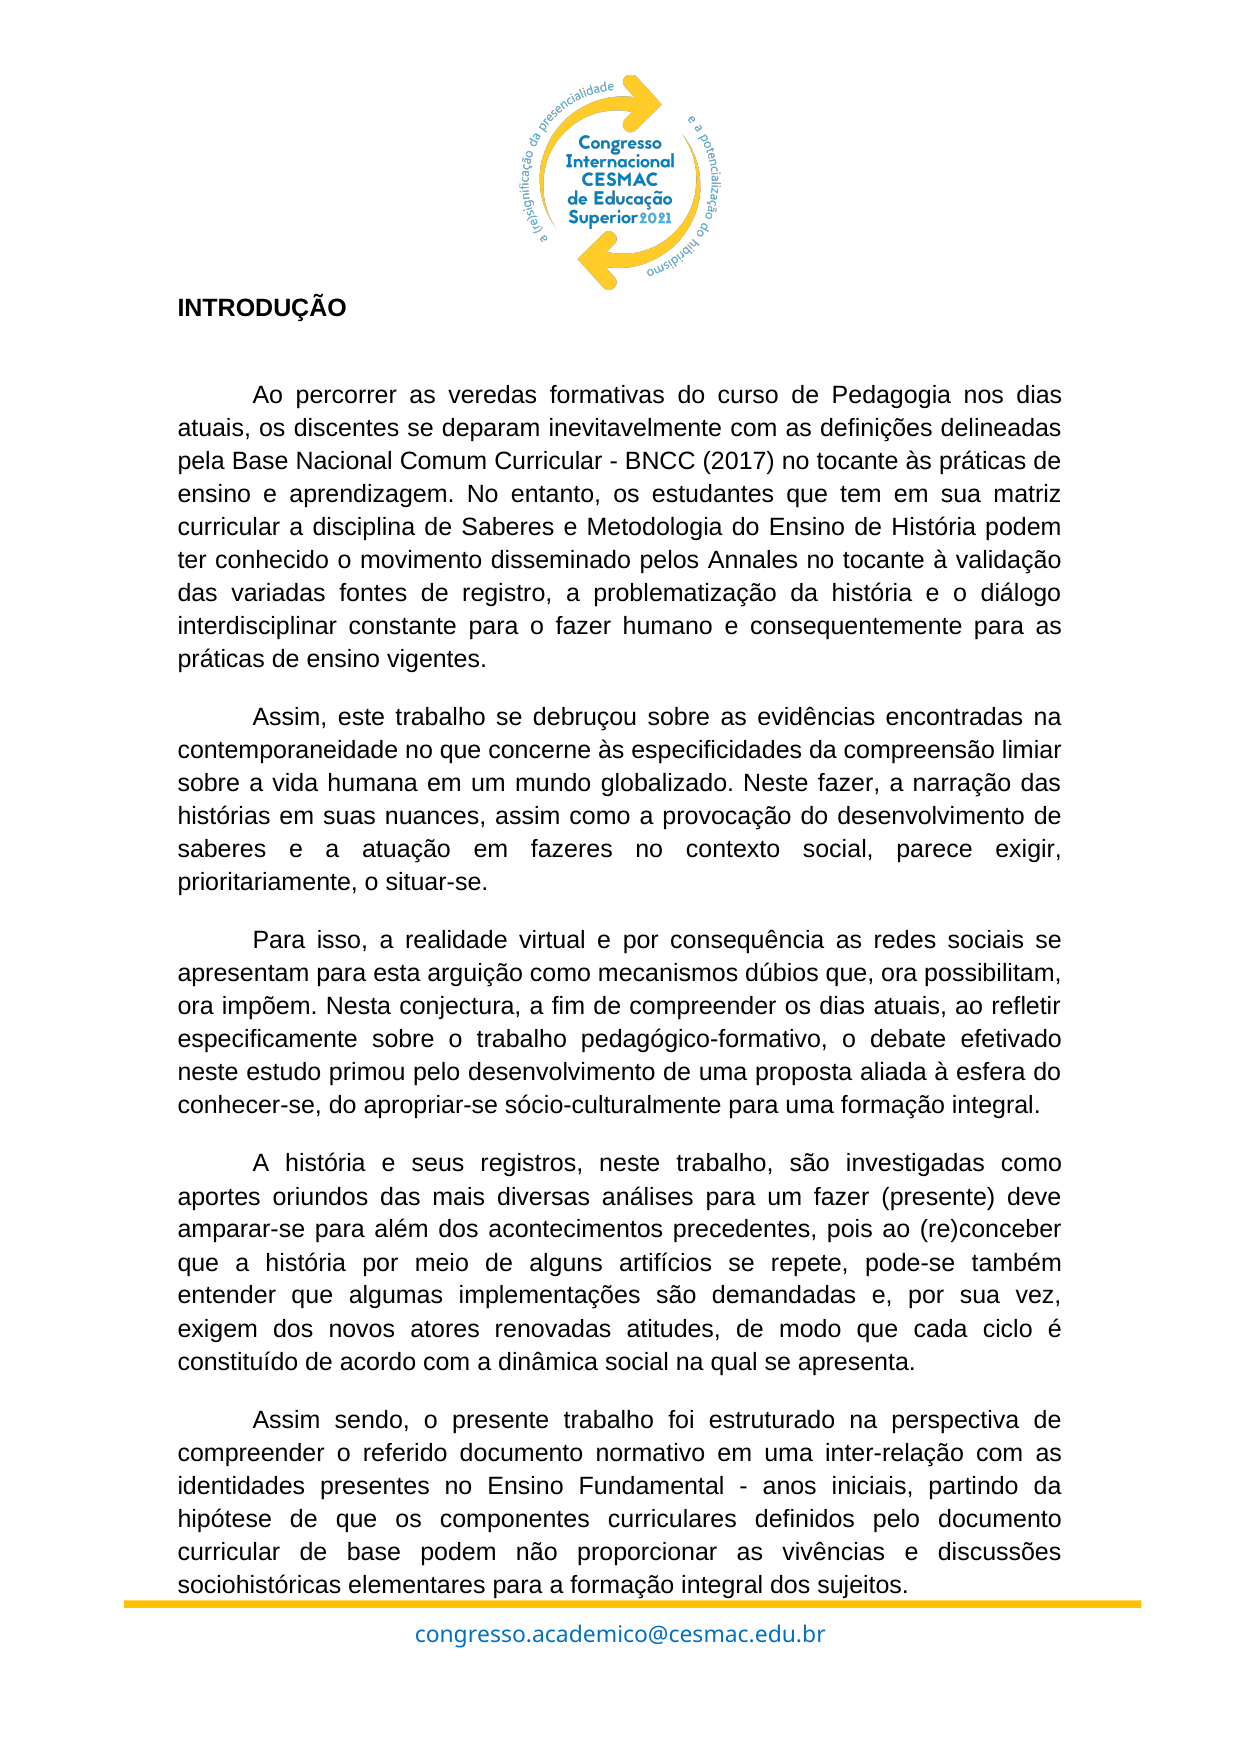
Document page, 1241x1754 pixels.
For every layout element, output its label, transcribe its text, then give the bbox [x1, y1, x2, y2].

text INTRODUÇÃO [177, 293, 1063, 322]
text Assim sendo, o presente trabalho foi estruturado na perspectiva de compreender o referido documento normativo em uma inter-relação com as identidades presentes no Ensino Fundamental - anos iniciais, partindo da hipótese de que os componentes curriculares definidos pelo documento curricular de base podem não proporcionar as vivências e discussões sociohistóricas elementares para a formação integral dos sujeitos. [177, 1404, 1063, 1598]
text Assim, este trabalho se debruçou sobre as evidências encontradas na contemporaneidade no que concerne às especificidades da compreensão limiar sobre a vida humana em um mundo globalizado. Neste fazer, a narração das histórias em suas nuances, assim como a provocação do desenvolvimento de saberes e a atuação em fazeres no contexto social, parece exigir, prioritariamente, o situar-se. [177, 702, 1063, 896]
text Ao percorrer as veredas formativas do curso de Pedagogia nos dias atuais, os discentes se deparam inevitavelmente com as definições delineadas pela Base Nacional Comum Curricular - BNCC (2017) no tocante às práticas de ensino e aprendizagem. No entanto, os estudantes que tem em sua matriz curricular a disciplina de Saberes e Metodologia do Ensino de História podem ter conhecido o movimento disseminado pelos Annales no tocante à validação das variadas fontes de registro, a problematização da história e o diálogo interdisciplinar constante para o fazer humano e consequentemente para as práticas de ensino vigentes. [177, 380, 1063, 673]
text Para isso, a realidade virtual e por consequência as redes sociais se apresentam para esta arguição como mecanismos dúbios que, ora possibilitam, ora impõem. Nesta conjectura, a fim de compreender os dias atuais, ao refletir especificamente sobre o trabalho pedagógico-formativo, o debate efetivado neste estudo primou pelo desenvolvimento de uma proposta aliada à esfera do conhecer-se, do apropriar-se sócio-culturalmente para uma formação integral. [177, 925, 1063, 1119]
picture [519, 75, 721, 290]
text A história e seus registros, neste trabalho, são investigadas como aportes oriundos das mais diversas análises para um fazer (presente) deve amparar-se para além dos acontecimentos precedentes, pois ao (re)conceber que a história por meio de alguns artifícios se repete, pode-se também entender que algumas implementações são demandadas e, por sua vez, exigem dos novos atores renovadas atitudes, de modo que cada ciclo é constituído de acordo com a dinâmica social na qual se apresenta. [177, 1148, 1063, 1375]
